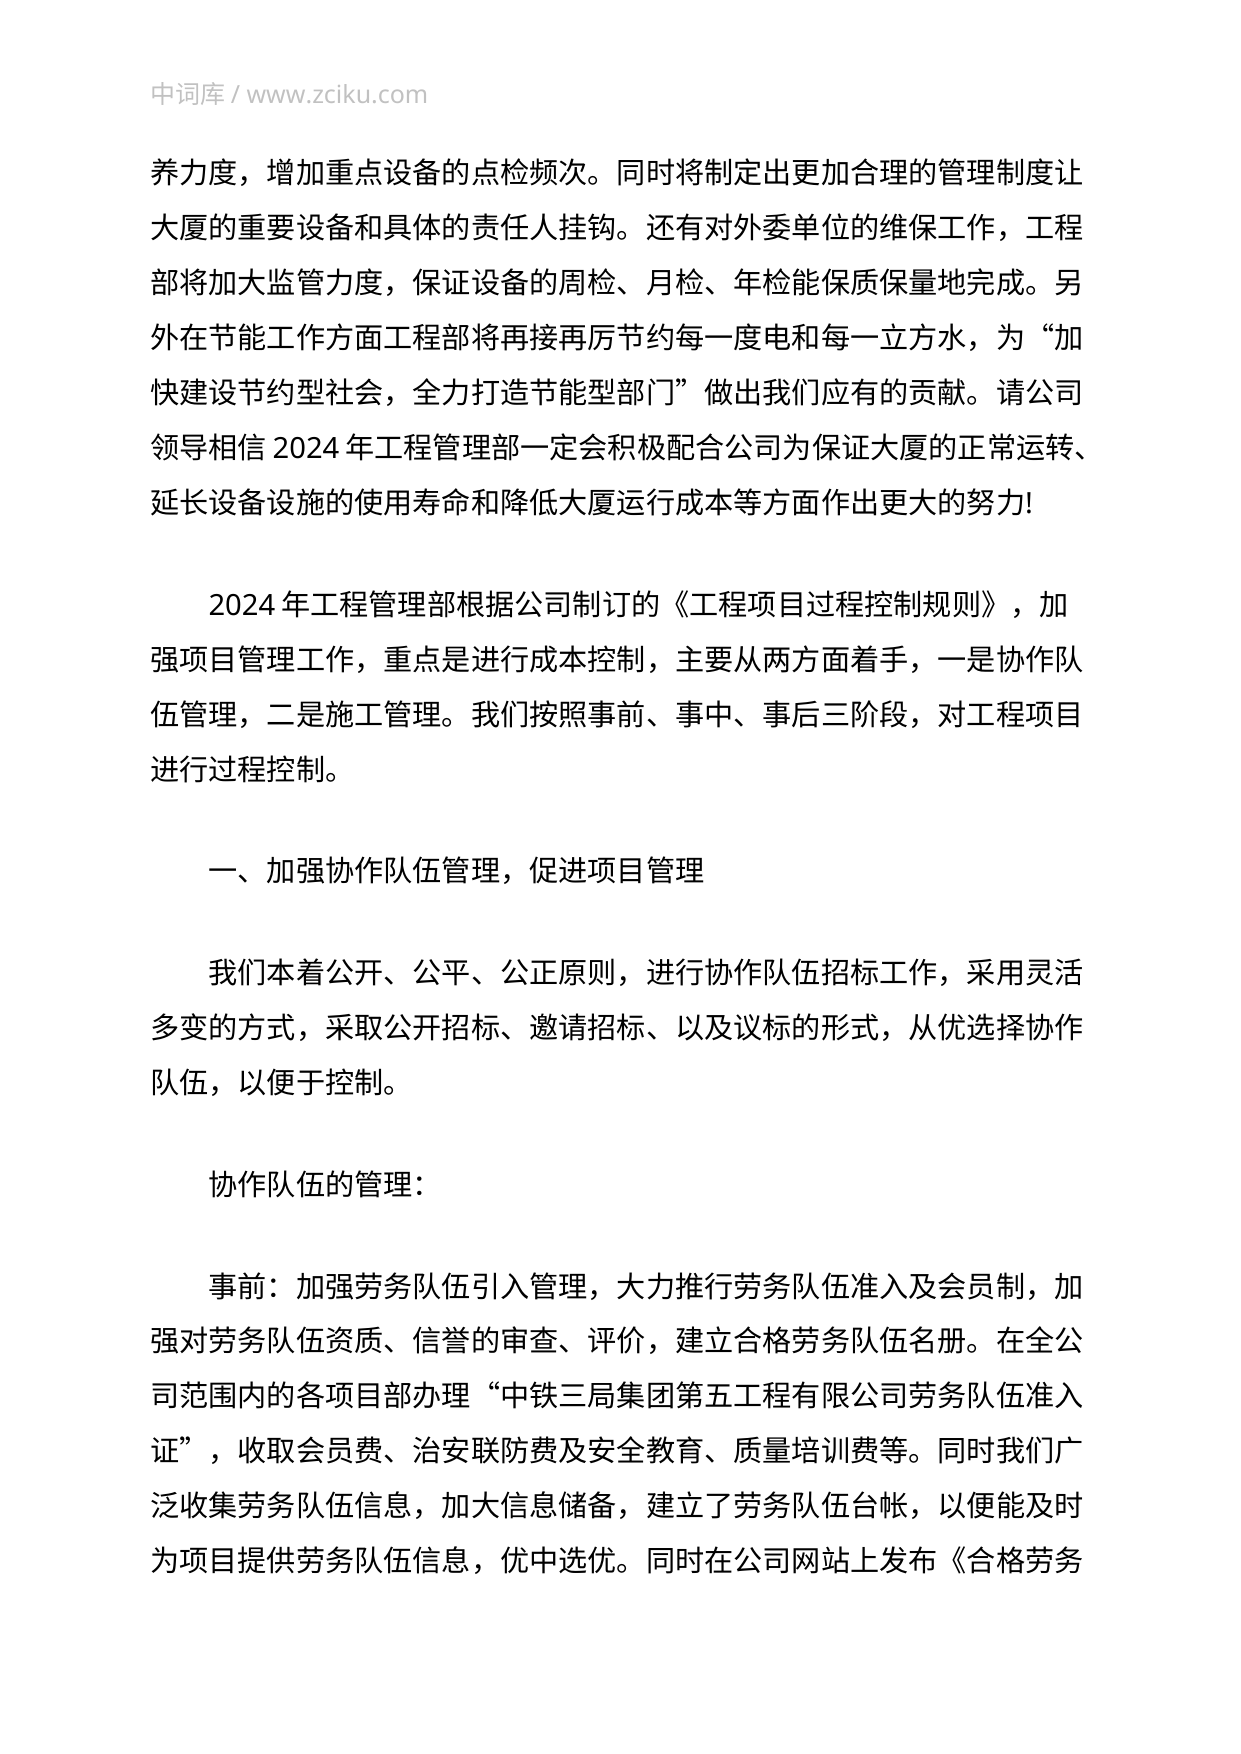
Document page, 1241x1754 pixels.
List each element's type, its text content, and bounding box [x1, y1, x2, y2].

text 一、加强协作队伍管理，促进项目管理 [150, 848, 1090, 890]
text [150, 1263, 1090, 1580]
text 2024年工程管理部根据公司制订的《工程项目过程控制规则》，加强项目管理工作，重点是进行成本控制，主要从两方面着手，一是协作队伍管理，二是施工管理。我们按照事前、事中、事后三阶段，对工程项目进行过程控制。 [150, 581, 1090, 788]
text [150, 150, 1090, 522]
text 协作队伍的管理： [150, 1161, 1090, 1204]
text 我们本着公开、公平、公正原则，进行协作队伍招标工作，采用灵活多变的方式，采取公开招标、邀请招标、以及议标的形式，从优选择协作队伍，以便于控制。 [150, 950, 1090, 1102]
